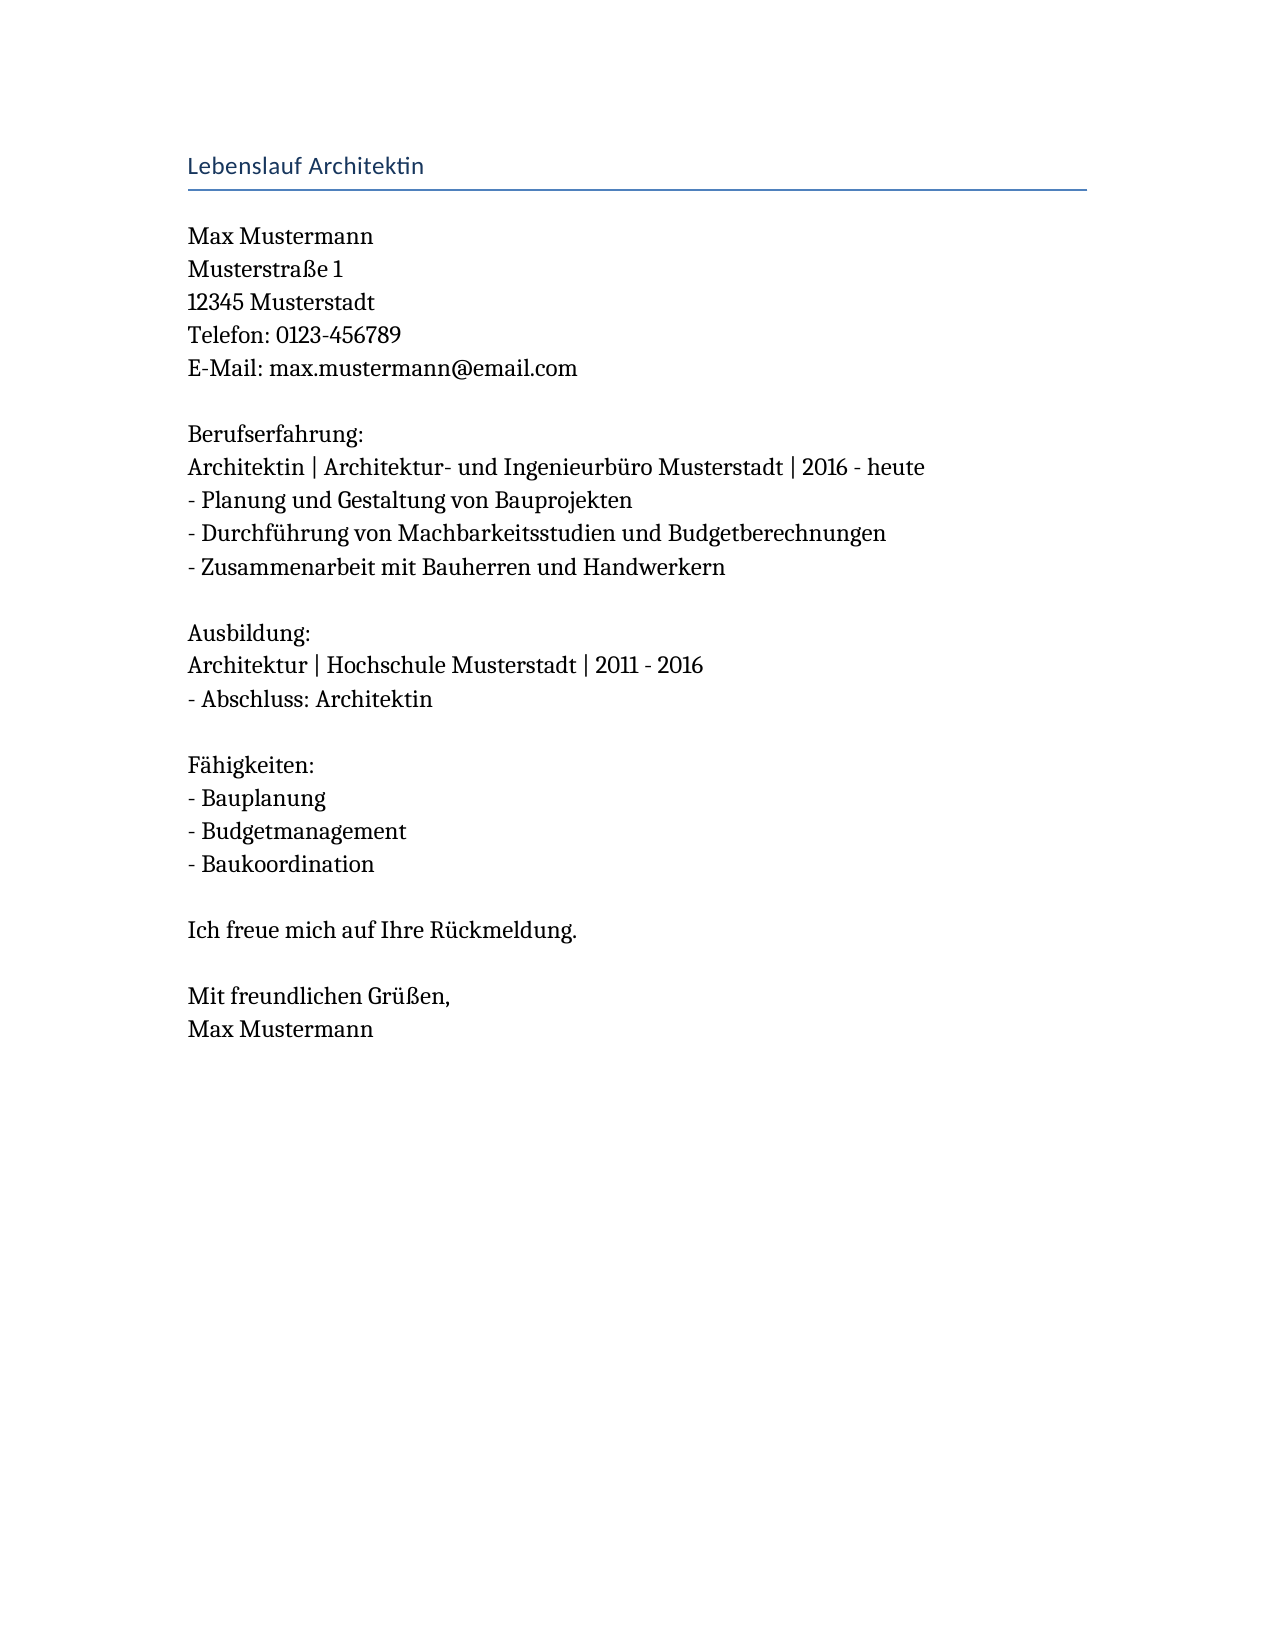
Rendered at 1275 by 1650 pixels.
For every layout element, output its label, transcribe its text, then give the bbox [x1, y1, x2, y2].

text Max Mustermann Musterstraße 1 12345 Musterstadt Telefon: 0123-456789 E-Mail: max.mustermann@email.com Berufserfahrung: Architektin | Architektur- und Ingenieurbüro Musterstadt | 2016 - heute - Planung und Gestaltung von Bauprojekten - Durchführung von Machbarkeitsstudien und Budgetberechnungen - Zusammenarbeit mit Bauherren und Handwerkern Ausbildung: Architektur | Hochschule Musterstadt | 2011 - 2016 - Abschluss: Architektin Fähigkeiten: - Bauplanung - Budgetmanagement - Baukoordination Ich freue mich auf Ihre Rückmeldung. Mit freundlichen Grüßen, Max Mustermann [187, 222, 1087, 1043]
title Lebenslauf Architektin [187, 150, 1087, 191]
